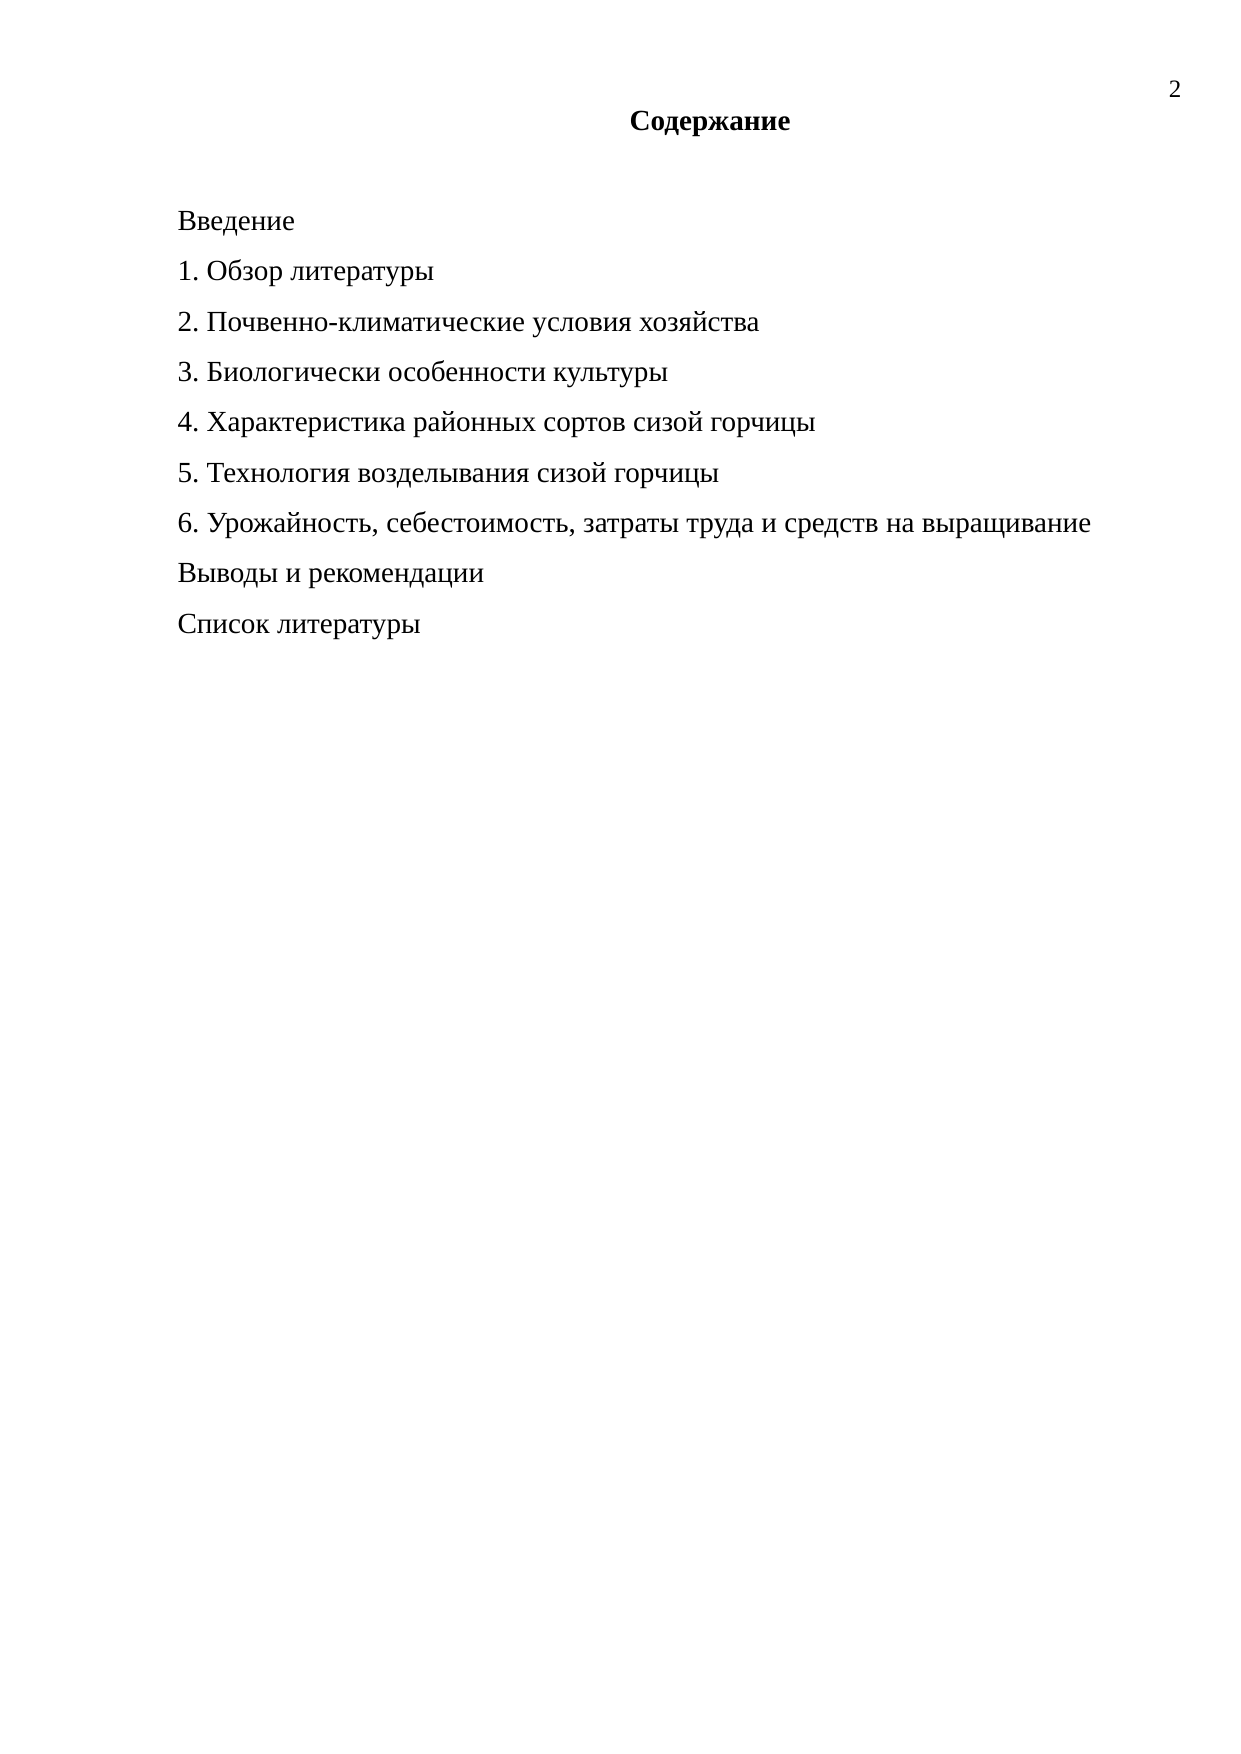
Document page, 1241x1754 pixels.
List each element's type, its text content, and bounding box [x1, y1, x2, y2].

text 5. Технология возделывания сизой горчицы [177, 455, 1181, 488]
text Список литературы [177, 606, 1181, 639]
text 2. Почвенно-климатические условия хозяйства [177, 304, 1181, 337]
text 1. Обзор литературы [177, 253, 1181, 287]
text 4. Характеристика районных сортов сизой горчицы [177, 404, 1181, 438]
subtitle Содержание [177, 103, 1181, 136]
text 3. Биологически особенности культуры [177, 354, 1181, 388]
text 6. Урожайность, себестоимость, затраты труда и средств на выращивание [177, 505, 1181, 539]
text Введение [177, 203, 1181, 237]
text Выводы и рекомендации [177, 555, 1181, 589]
